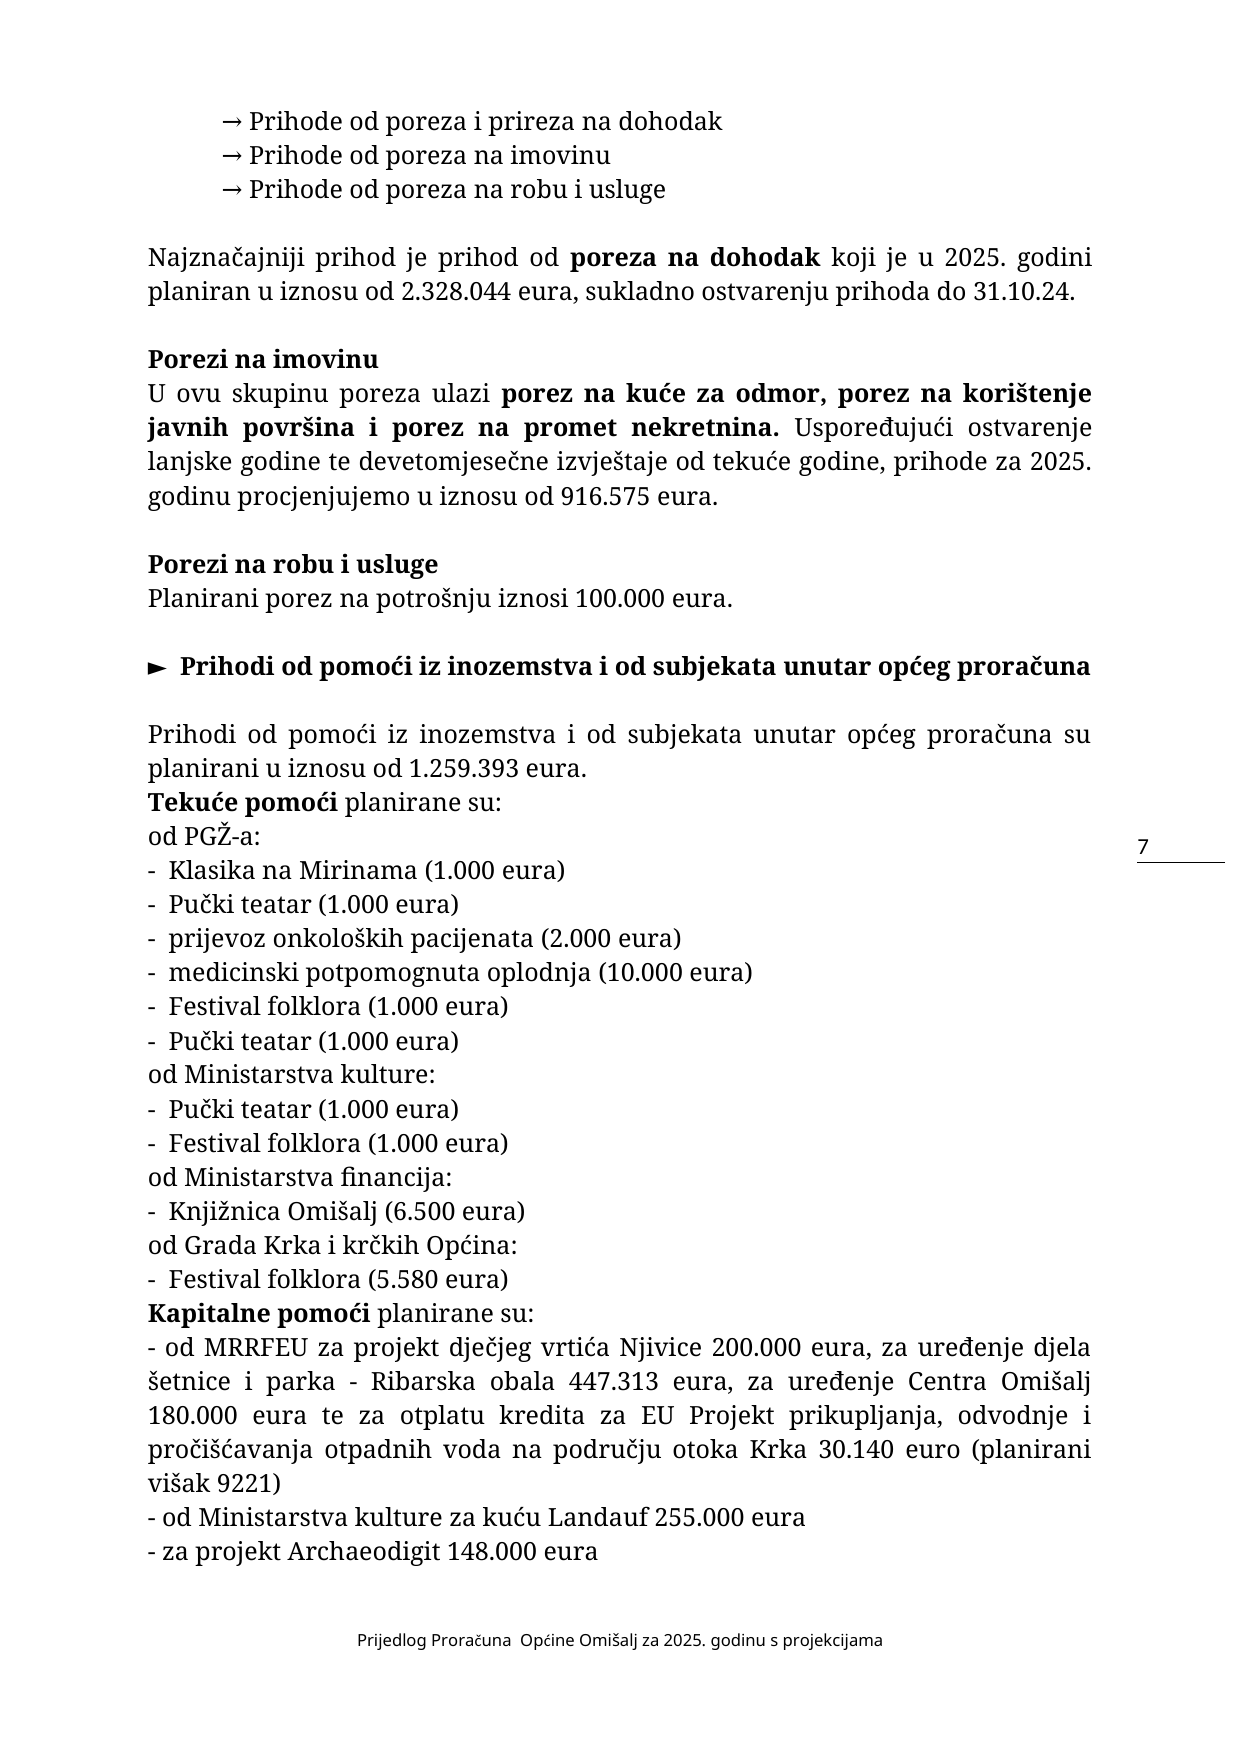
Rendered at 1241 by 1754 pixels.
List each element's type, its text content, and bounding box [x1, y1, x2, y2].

text Planirani porez na potrošnju iznosi 100.000 eura. [148, 580, 1093, 614]
text - Festival folklora (5.580 eura) [148, 1262, 1093, 1296]
text od Ministarstva kulture: [148, 1057, 1093, 1091]
text - Knjižnica Omišalj (6.500 eura) [148, 1193, 1093, 1227]
text od PGŽ-a: [148, 819, 1093, 853]
text → Prihode od poreza i prireza na dohodak [148, 103, 1093, 137]
text - prijevoz onkoloških pacijenata (2.000 eura) [148, 921, 1093, 955]
text Kapitalne pomoći planirane su: [148, 1296, 1093, 1330]
text od Ministarstva financija: [148, 1159, 1093, 1193]
text - Klasika na Mirinama (1.000 eura) [148, 853, 1093, 887]
text - od MRRFEU za projekt dječjeg vrtića Njivice 200.000 eura, za uređenje djela šetnice i parka - Ribarska obala 447.313 eura, za uređenje Centra Omišalj 180.000 eura te za otplatu kredita za EU Projekt prikupljanja, odvodnje i pročišćavanja otpadnih voda na području otoka Krka 30.140 euro (planirani višak 9221) [148, 1330, 1093, 1500]
text → Prihode od poreza na robu i usluge [148, 172, 1093, 206]
text U ovu skupinu poreza ulazi porez na kuće za odmor, porez na korištenje javnih površina i porez na promet nekretnina. Uspoređujući ostvarenje lanjske godine te devetomjesečne izvještaje od tekuće godine, prihode za 2025. godinu procjenjujemo u iznosu od 916.575 eura. [148, 376, 1093, 512]
text Prihodi od pomoći iz inozemstva i od subjekata unutar općeg proračuna su planirani u iznosu od 1.259.393 eura. [148, 717, 1093, 785]
text - Pučki teatar (1.000 eura) [148, 1091, 1093, 1125]
text - Pučki teatar (1.000 eura) [148, 1023, 1093, 1057]
text ► Prihodi od pomoći iz inozemstva i od subjekata unutar općeg proračuna [148, 648, 1093, 682]
text - Festival folklora (1.000 eura) [148, 989, 1093, 1023]
text - Festival folklora (1.000 eura) [148, 1125, 1093, 1159]
text - za projekt Archaeodigit 148.000 eura [148, 1534, 1093, 1568]
text - Pučki teatar (1.000 eura) [148, 887, 1093, 921]
text - medicinski potpomognuta oplodnja (10.000 eura) [148, 955, 1093, 989]
text Porezi na imovinu [148, 342, 1093, 376]
text → Prihode od poreza na imovinu [148, 137, 1093, 172]
text - od Ministarstva kulture za kuću Landauf 255.000 eura [148, 1500, 1093, 1534]
text Porezi na robu i usluge [148, 546, 1093, 580]
text Najznačajniji prihod je prihod od poreza na dohodak koji je u 2025. godini planiran u iznosu od 2.328.044 eura, sukladno ostvarenju prihoda do 31.10.24. [148, 240, 1093, 308]
text Tekuće pomoći planirane su: [148, 785, 1093, 819]
text od Grada Krka i krčkih Općina: [148, 1227, 1093, 1262]
